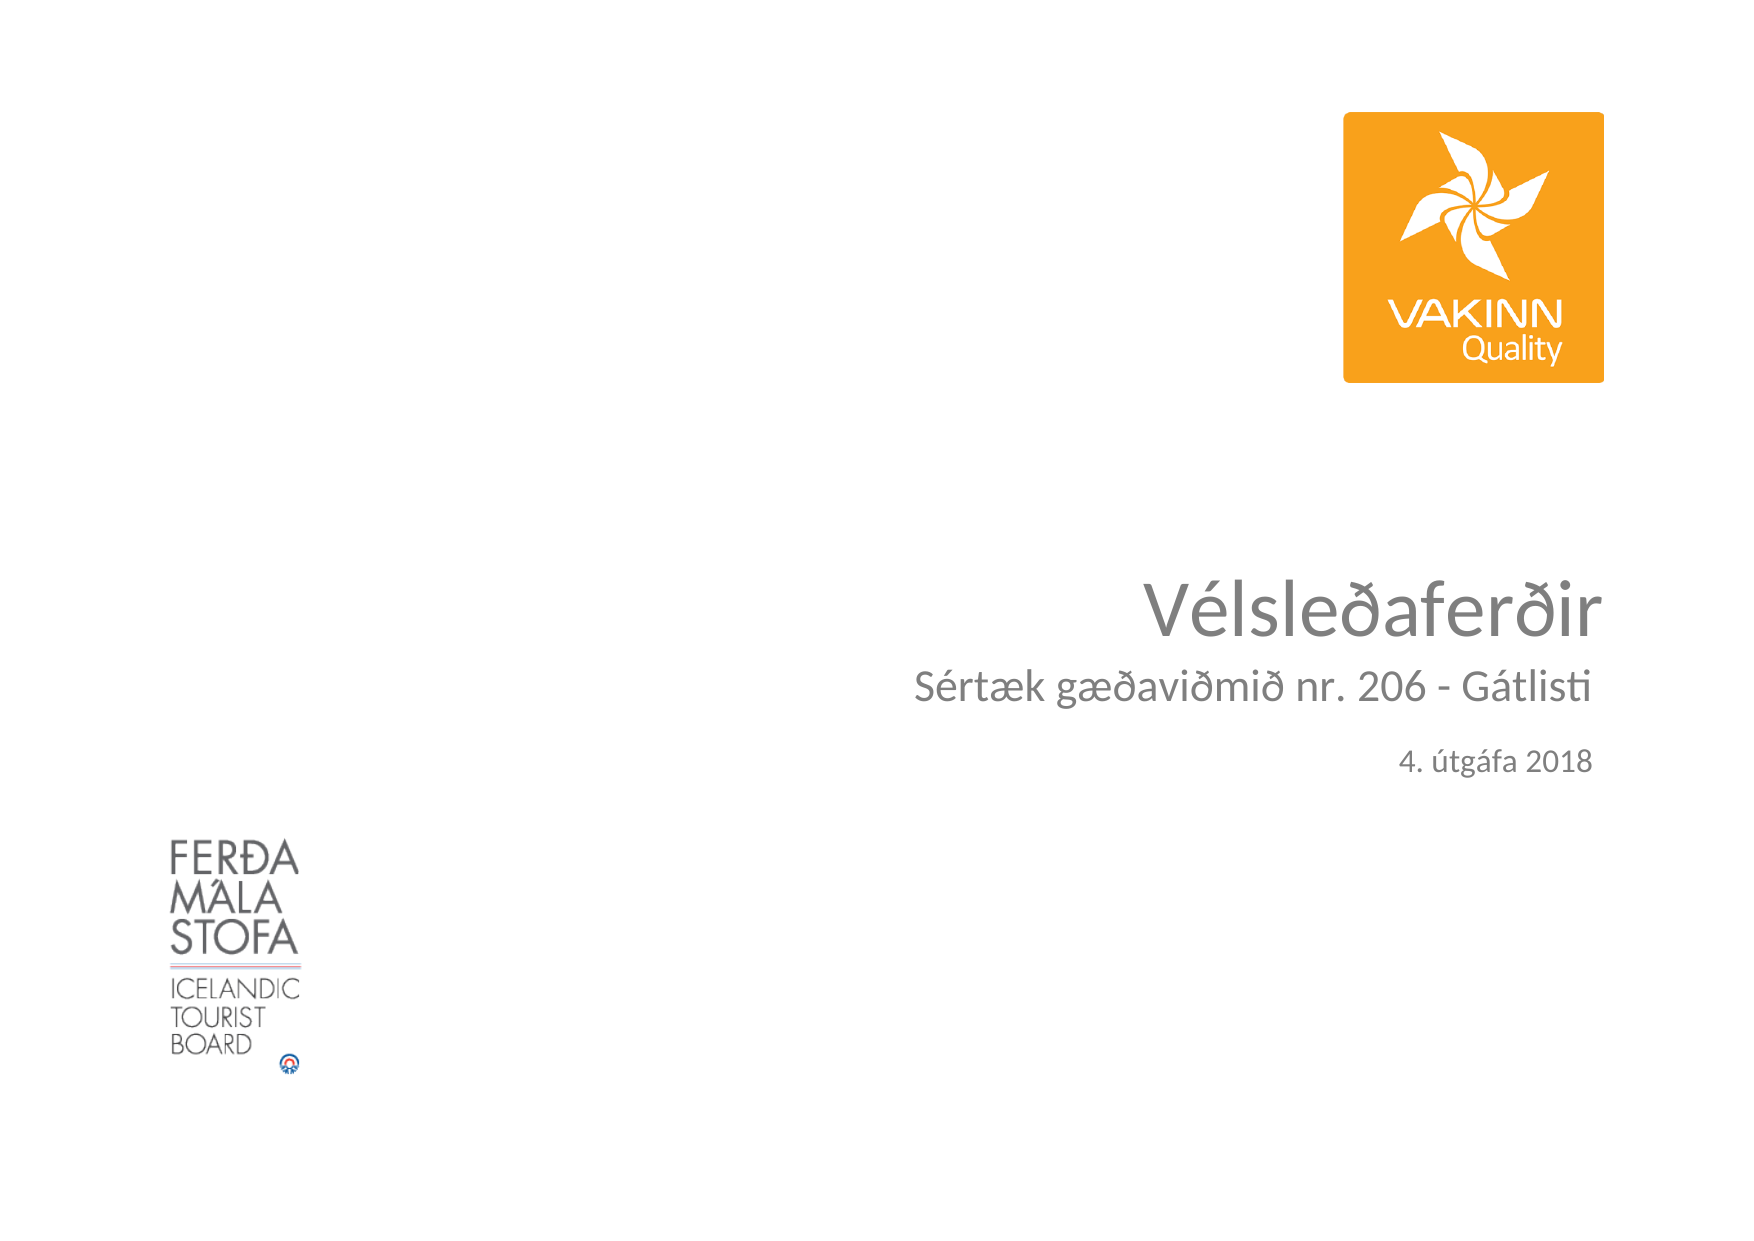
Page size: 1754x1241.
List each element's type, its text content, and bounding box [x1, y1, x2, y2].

text Sértæk gæðaviðmið nr. 206 - Gátlisti [150, 656, 1593, 712]
text Vélsleðaferðir [150, 557, 1604, 656]
picture [161, 829, 306, 1076]
text 4. útgáfa 2018 [150, 740, 1593, 781]
picture [1343, 112, 1604, 383]
